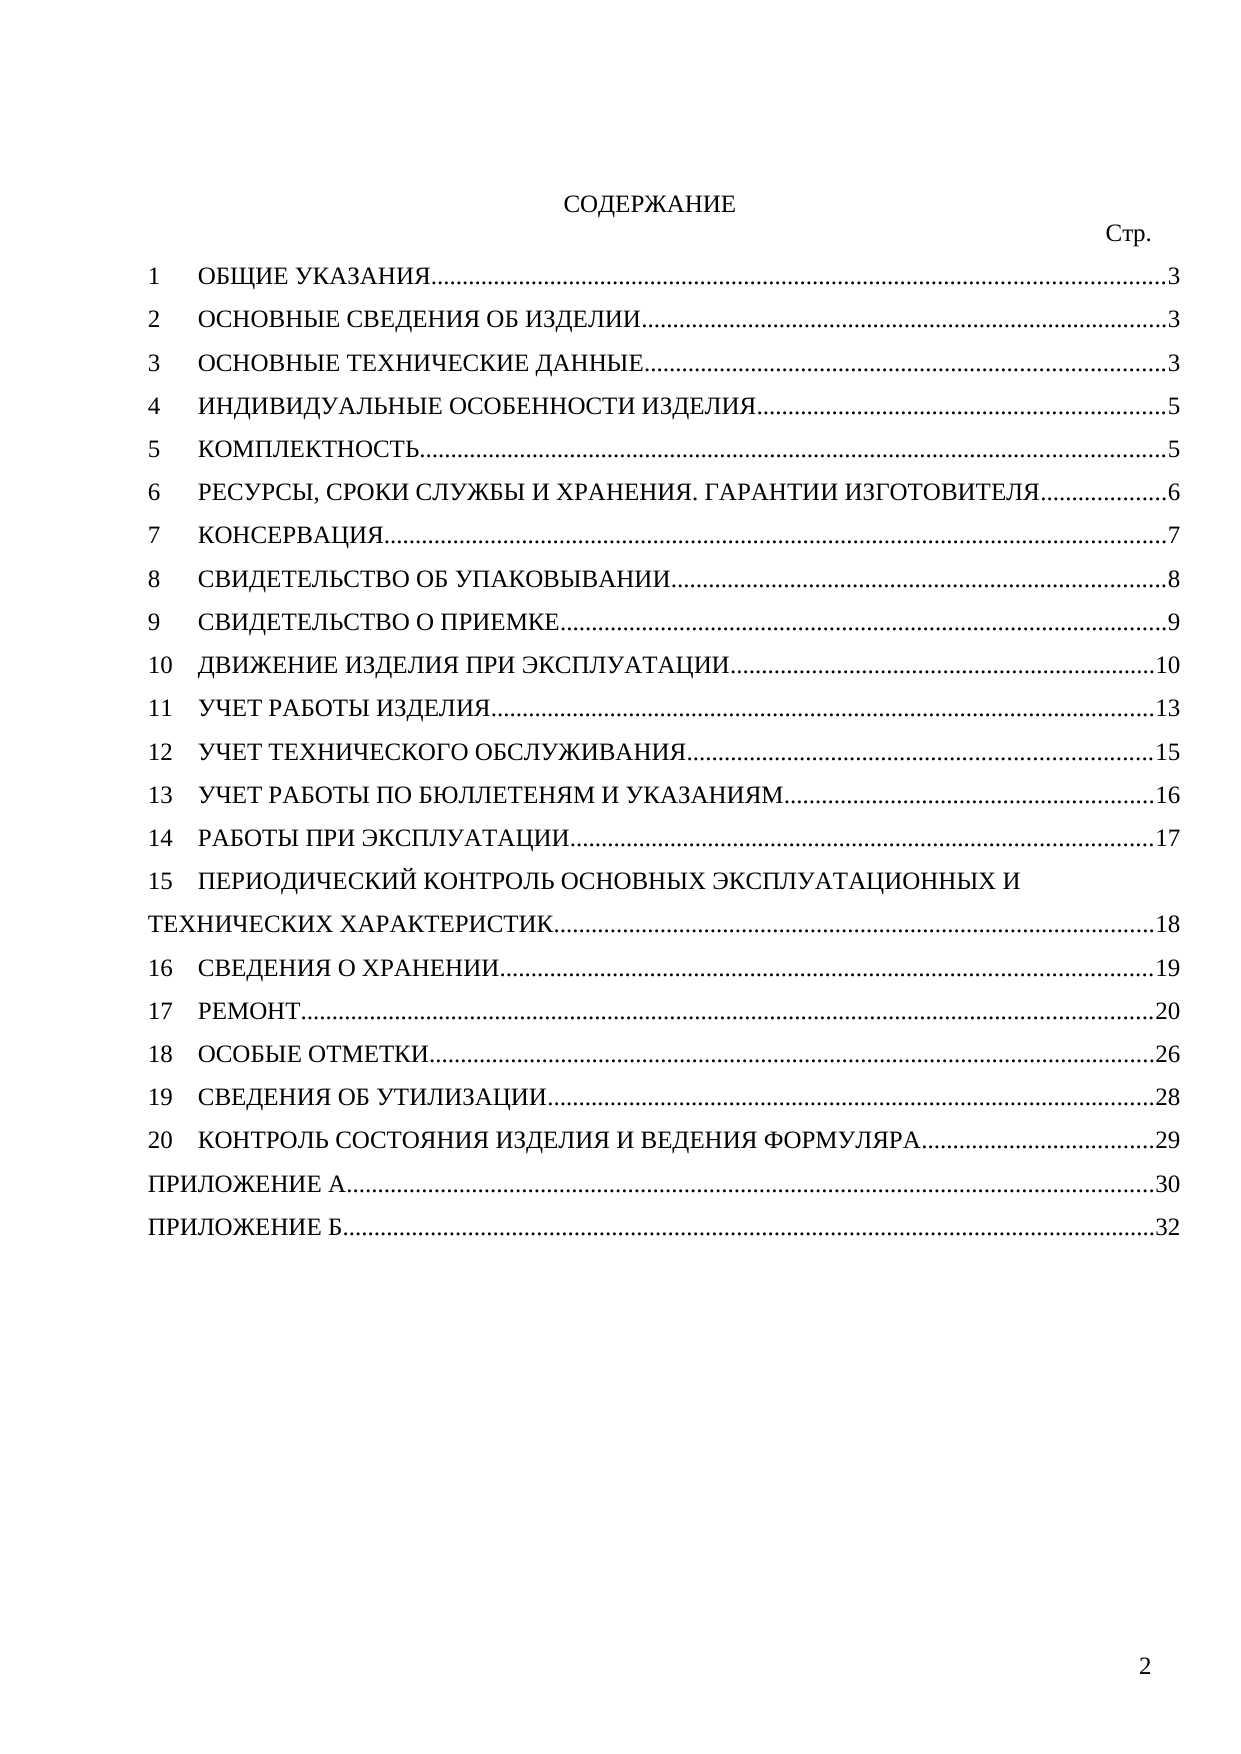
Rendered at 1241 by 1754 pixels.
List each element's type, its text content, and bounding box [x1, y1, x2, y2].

text СОДЕРЖАНИЕ [148, 189, 1152, 218]
text 7 КОНСЕРВАЦИЯ 7 [148, 521, 1152, 549]
text Стр. [148, 218, 1152, 247]
text 4 ИНДИВИДУАЛЬНЫЕ ОСОБЕННОСТИ ИЗДЕЛИЯ 5 [148, 391, 1152, 419]
text 14 РАБОТЫ ПРИ ЭКСПЛУАТАЦИИ 17 [148, 823, 1152, 852]
text ПРИЛОЖЕНИЕ Б 32 [148, 1212, 1152, 1241]
text 13 УЧЕТ РАБОТЫ ПО БЮЛЛЕТЕНЯМ И УКАЗАНИЯМ 16 [148, 780, 1152, 809]
text 19 СВЕДЕНИЯ ОБ УТИЛИЗАЦИИ 28 [148, 1082, 1152, 1111]
text 2 ОСНОВНЫЕ СВЕДЕНИЯ ОБ ИЗДЕЛИИ 3 [148, 304, 1152, 333]
text 3 ОСНОВНЫЕ ТЕХНИЧЕСКИЕ ДАННЫЕ 3 [148, 348, 1152, 376]
text 10 ДВИЖЕНИЕ ИЗДЕЛИЯ ПРИ ЭКСПЛУАТАЦИИ 10 [148, 650, 1152, 679]
text 5 КОМПЛЕКТНОСТЬ 5 [148, 434, 1152, 463]
text 9 СВИДЕТЕЛЬСТВО О ПРИЕМКЕ 9 [148, 607, 1152, 636]
text 8 СВИДЕТЕЛЬСТВО ОБ УПАКОВЫВАНИИ 8 [148, 564, 1152, 592]
text 18 ОСОБЫЕ ОТМЕТКИ 26 [148, 1039, 1152, 1068]
text 1 ОБЩИЕ УКАЗАНИЯ 3 [148, 261, 1152, 290]
text 17 РЕМОНТ 20 [148, 996, 1152, 1024]
text 20 КОНТРОЛЬ СОСТОЯНИЯ ИЗДЕЛИЯ И ВЕДЕНИЯ ФОРМУЛЯРА 29 [148, 1126, 1152, 1154]
text 12 УЧЕТ ТЕХНИЧЕСКОГО ОБСЛУЖИВАНИЯ 15 [148, 737, 1152, 765]
text 15 ПЕРИОДИЧЕСКИЙ КОНТРОЛЬ ОСНОВНЫХ ЭКСПЛУАТАЦИОННЫХ И ТЕХНИЧЕСКИХ ХАРАКТЕРИСТИК 18 [148, 866, 1152, 938]
text ПРИЛОЖЕНИЕ А 30 [148, 1169, 1152, 1197]
text 6 РЕСУРСЫ, СРОКИ СЛУЖБЫ И ХРАНЕНИЯ. ГАРАНТИИ ИЗГОТОВИТЕЛЯ 6 [148, 477, 1152, 506]
text 16 СВЕДЕНИЯ О ХРАНЕНИИ 19 [148, 953, 1152, 981]
text 11 УЧЕТ РАБОТЫ ИЗДЕЛИЯ 13 [148, 693, 1152, 722]
